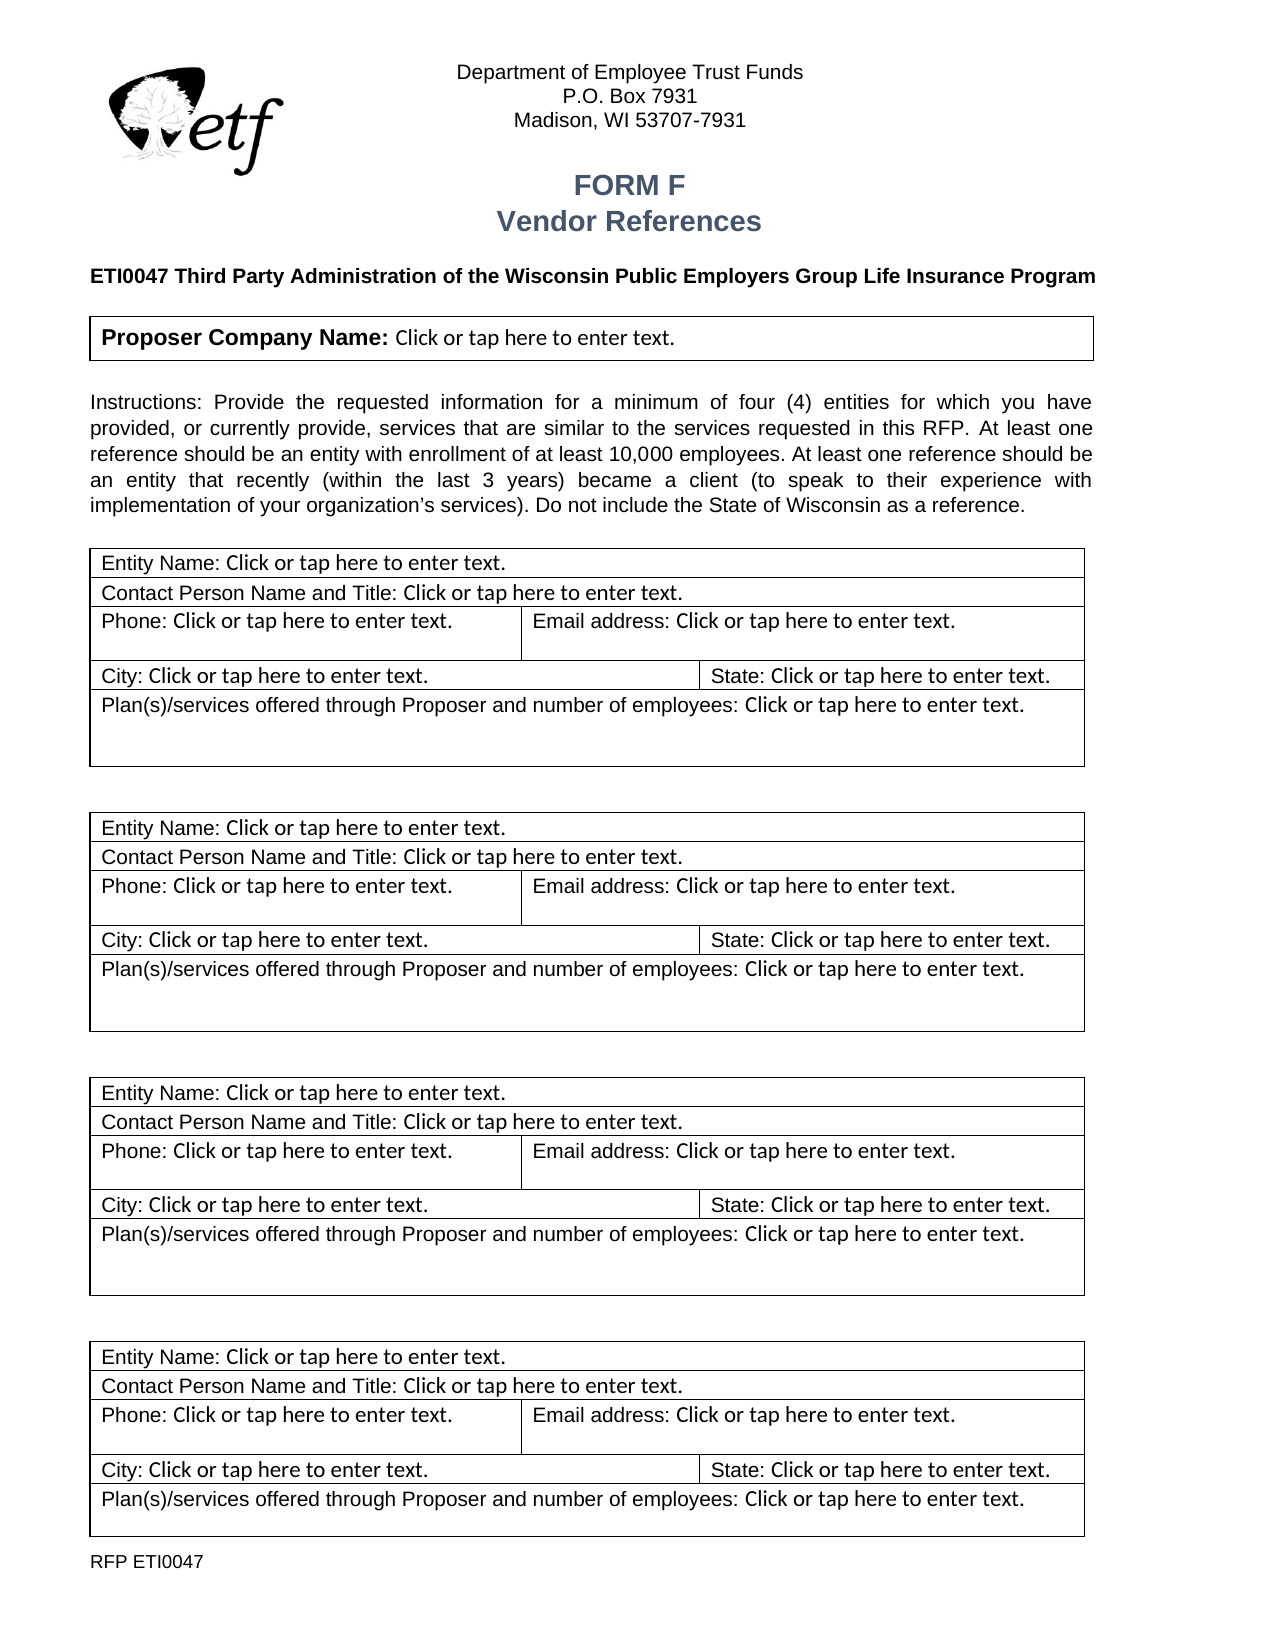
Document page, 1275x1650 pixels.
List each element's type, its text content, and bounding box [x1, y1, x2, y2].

text Instructions: Provide the requested information for a minimum of four (4) entities for which you have provided, or currently provide, services that are similar to the services requested in this RFP. At least one reference should be an entity with enrollment of at least 10,000 employees. At least one reference should be an entity that recently (within the last 3 years) became a client (to speak to their experience with implementation of your organization’s services). Do not include the State of Wisconsin as a reference. [90, 390, 1093, 517]
text P.O. Box 7931 [303, 84, 1170, 108]
table_header Entity Name: [91, 1342, 1084, 1370]
picture [79, 46, 303, 194]
table_cell Plan(s)/services offered through Proposer and number of employees: [91, 955, 1084, 1031]
table_cell Email address: [522, 1136, 1084, 1189]
text Madison, WI 53707-7931 [303, 108, 1170, 132]
table_header Entity Name: [91, 813, 1084, 841]
text Vendor References [88, 204, 1170, 238]
table_cell State: [700, 1190, 1084, 1218]
table_cell City: [91, 926, 699, 953]
table_cell City: [91, 661, 699, 689]
table_cell Email address: [522, 871, 1084, 924]
table_cell Phone: [91, 607, 521, 660]
text ETI0047 Third Party Administration of the Wisconsin Public Employers Group Life Insurance Program [90, 263, 1170, 287]
table_cell State: [700, 1455, 1084, 1483]
table_cell State: [700, 926, 1084, 953]
table_cell Phone: [91, 1400, 521, 1454]
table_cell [91, 1219, 1084, 1295]
table_cell Email address: [522, 1400, 1084, 1454]
table_cell Email address: [522, 607, 1084, 660]
table_cell Phone: [91, 1136, 521, 1189]
table_cell Phone: [91, 871, 521, 924]
table_cell City: [91, 1190, 699, 1218]
table_cell Contact Person Name and Title: [91, 842, 1084, 870]
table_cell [91, 1484, 1084, 1536]
table_cell Contact Person Name and Title: [91, 578, 1084, 606]
table_cell Contact Person Name and Title: [91, 1107, 1084, 1135]
text Department of Employee Trust Funds [303, 60, 1170, 84]
table_header Entity Name: [91, 549, 1084, 577]
table_cell Contact Person Name and Title: [91, 1371, 1084, 1399]
table_header Entity Name: [91, 1078, 1084, 1106]
table_cell City: [91, 1455, 699, 1483]
text FORM F [89, 168, 1170, 202]
table_header Proposer Company Name: [91, 317, 1093, 360]
table_cell Plan(s)/services offered through Proposer and number of employees: [91, 690, 1084, 766]
table_cell State: [700, 661, 1084, 689]
